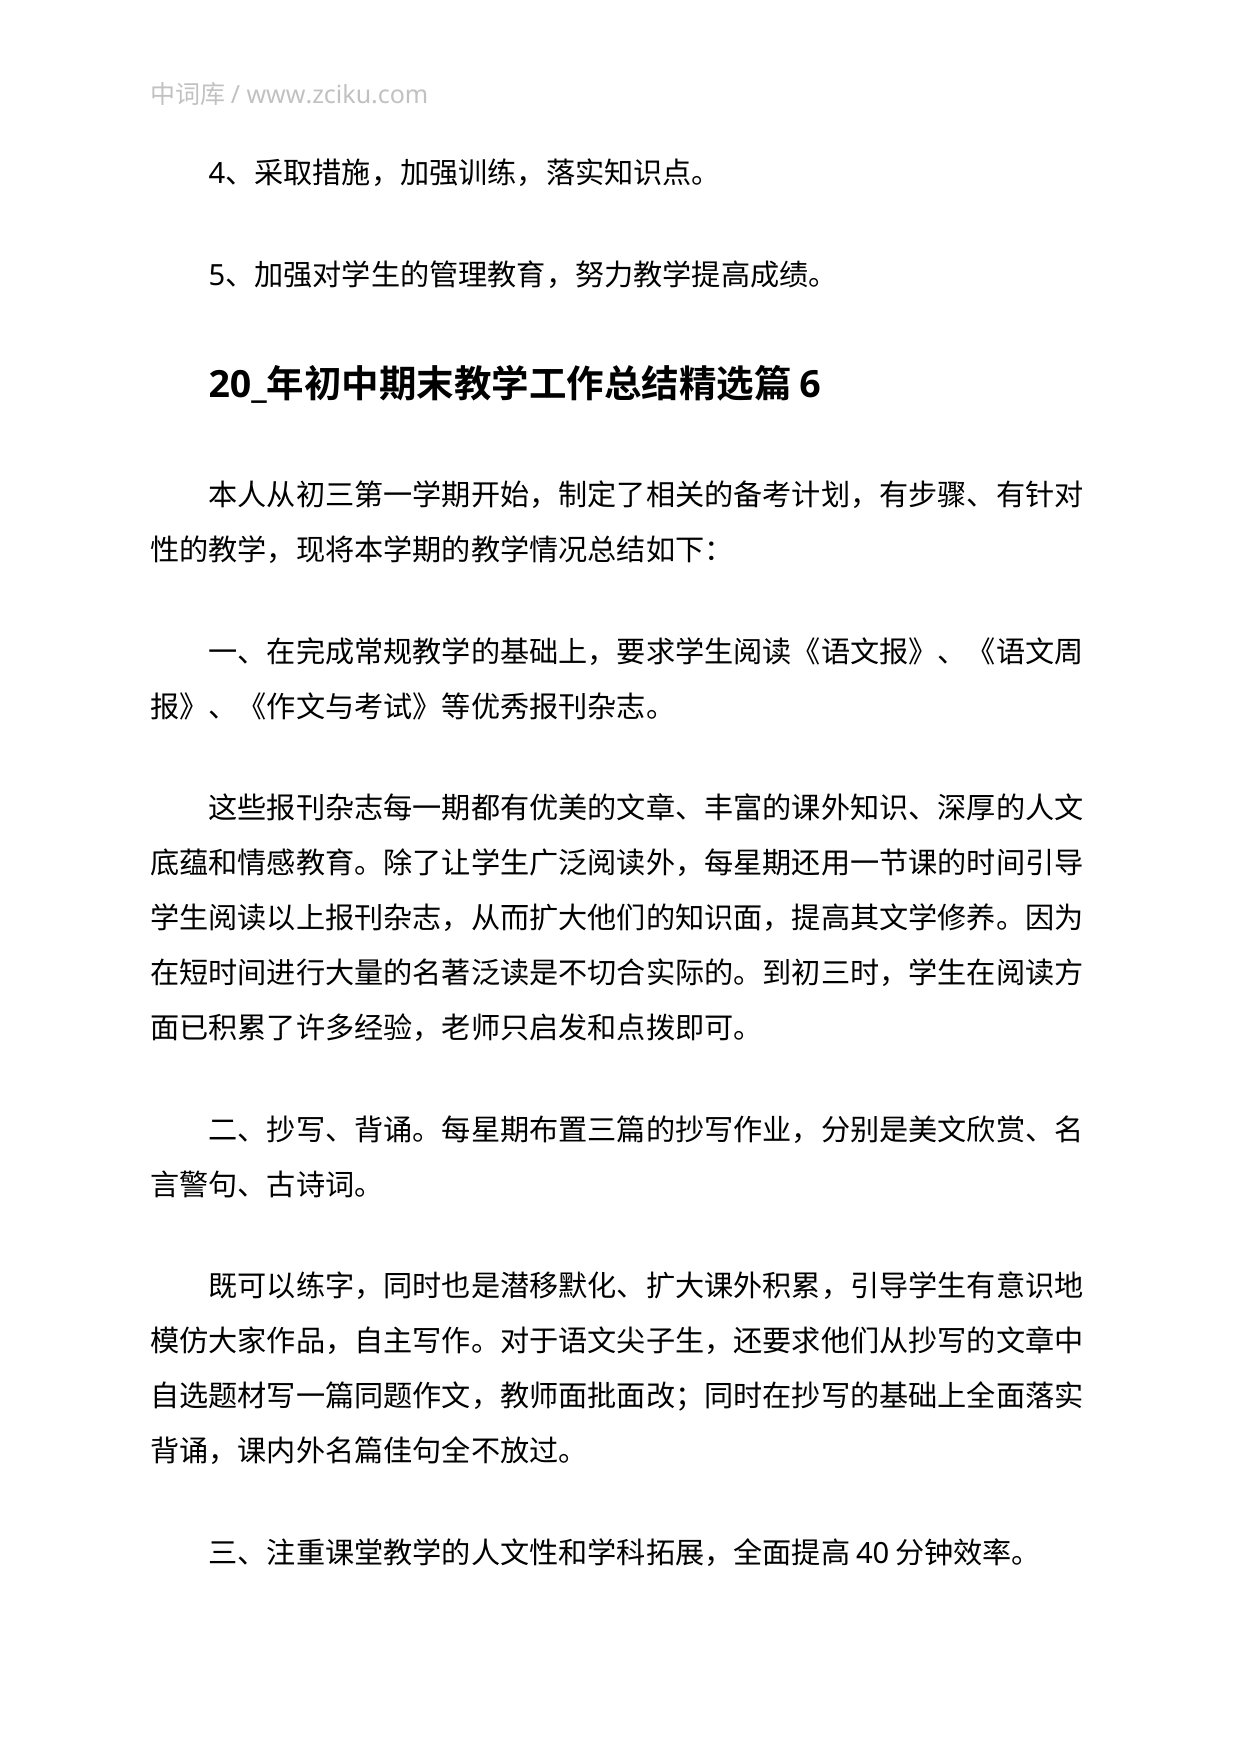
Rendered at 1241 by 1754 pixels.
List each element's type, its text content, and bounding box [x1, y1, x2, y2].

text 既可以练字，同时也是潜移默化、扩大课外积累，引导学生有意识地模仿大家作品，自主写作。对于语文尖子生，还要求他们从抄写的文章中自选题材写一篇同题作文，教师面批面改；同时在抄写的基础上全面落实背诵，课内外名篇佳句全不放过。 [150, 1263, 1090, 1470]
text 这些报刊杂志每一期都有优美的文章、丰富的课外知识、深厚的人文底蕴和情感教育。除了让学生广泛阅读外，每星期还用一节课的时间引导学生阅读以上报刊杂志，从而扩大他们的知识面，提高其文学修养。因为在短时间进行大量的名著泛读是不切合实际的。到初三时，学生在阅读方面已积累了许多经验，老师只启发和点拨即可。 [150, 785, 1090, 1047]
text 一、在完成常规教学的基础上，要求学生阅读《语文报》、《语文周报》、《作文与考试》等优秀报刊杂志。 [150, 628, 1090, 725]
text 三、注重课堂教学的人文性和学科拓展，全面提高40分钟效率。 [150, 1529, 1090, 1572]
text 5、加强对学生的管理教育，努力教学提高成绩。 [150, 252, 1090, 294]
text 二、抄写、背诵。每星期布置三篇的抄写作业，分别是美文欣赏、名言警句、古诗词。 [150, 1106, 1090, 1203]
text 本人从初三第一学期开始，制定了相关的备考计划，有步骤、有针对性的教学，现将本学期的教学情况总结如下： [150, 472, 1090, 569]
text 20_年初中期末教学工作总结精选篇6 [150, 354, 1090, 408]
text 4、采取措施，加强训练，落实知识点。 [150, 150, 1090, 192]
